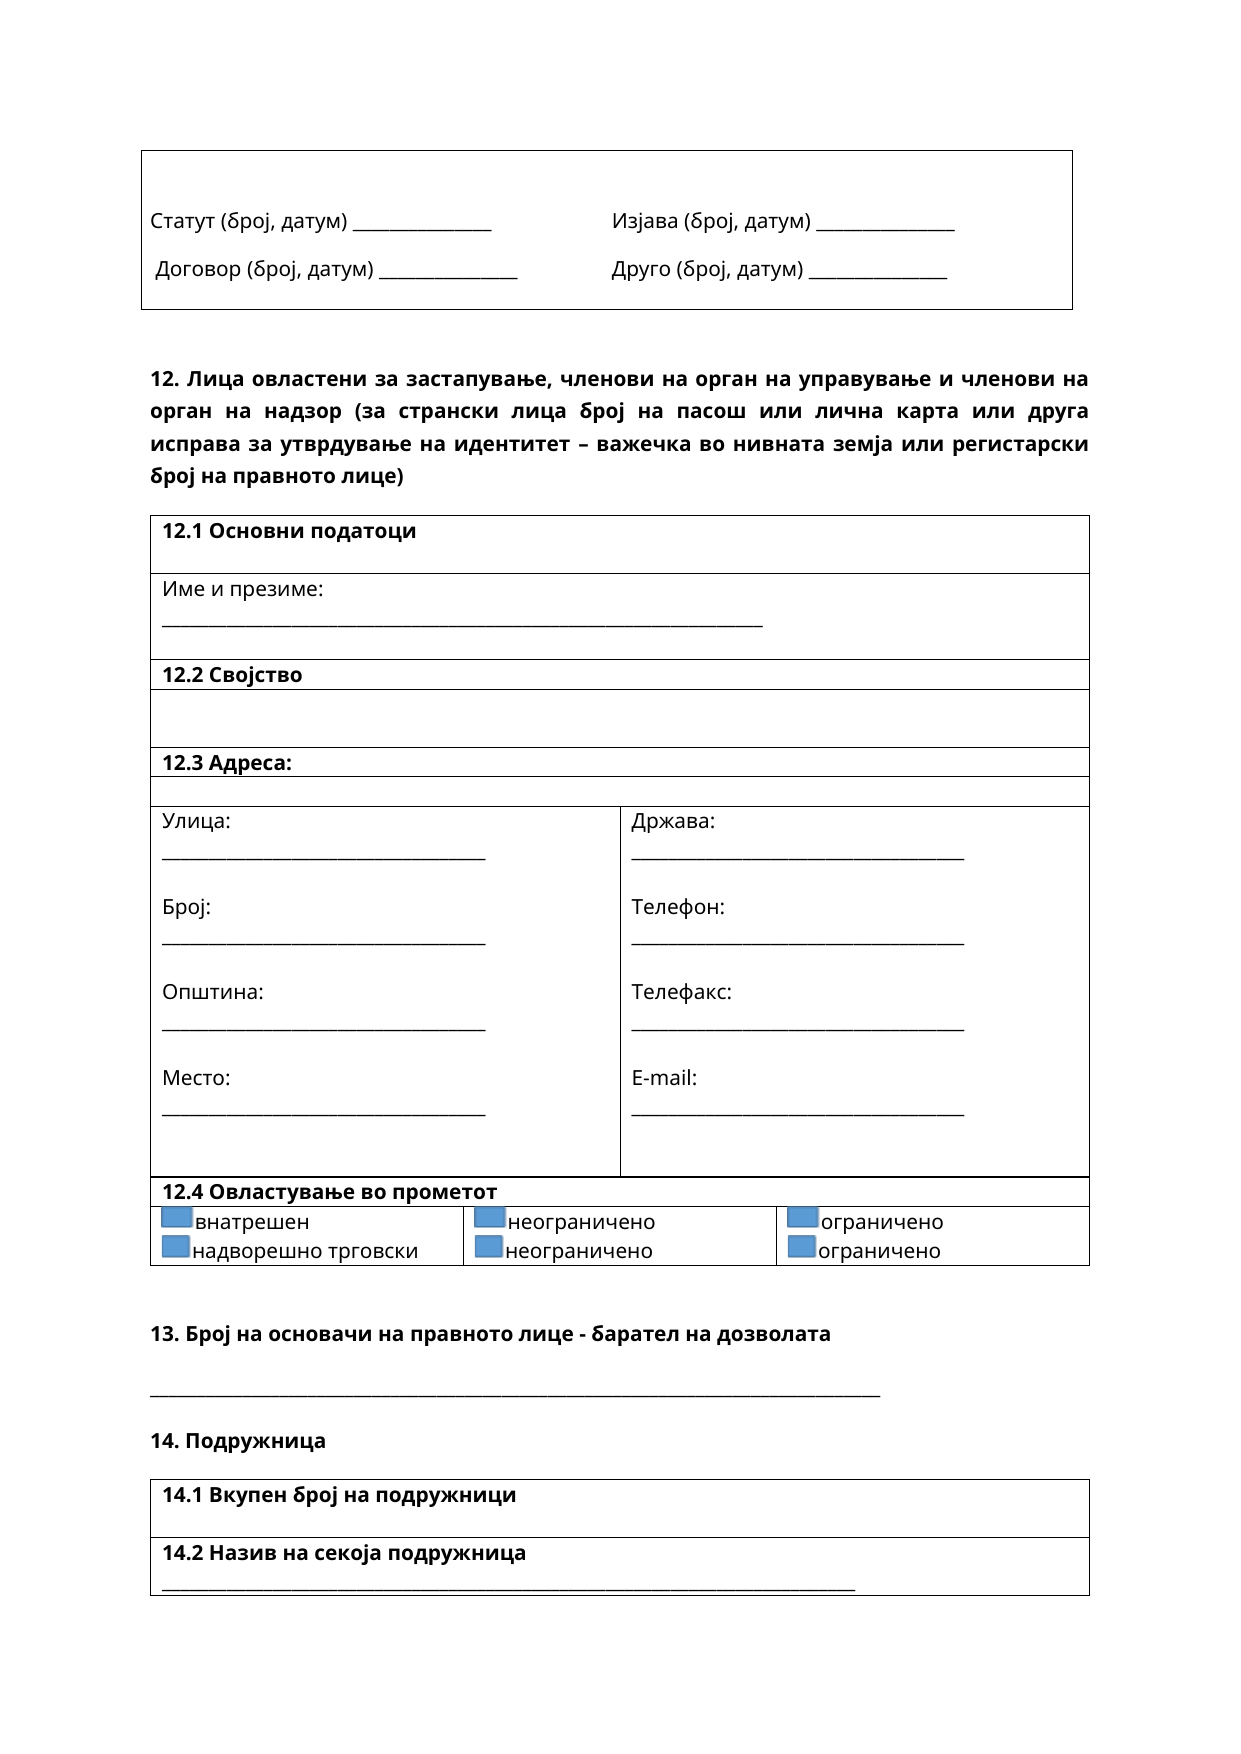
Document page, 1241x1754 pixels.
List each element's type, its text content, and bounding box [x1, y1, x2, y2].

picture [474, 1206, 508, 1229]
table_header 12.1 Основни податоци [151, 516, 1089, 573]
table_cell ограничено ограничено [777, 1207, 1089, 1264]
picture [161, 1206, 195, 1229]
text 13. Број на основачи на правното лице - барател на дозволата [150, 1319, 1090, 1347]
table_cell неограничено неограничено [464, 1207, 776, 1264]
text 12. Лица овластени за застапување, членови на орган на управување и членови на орган на надзор (за странски лица број на пасош или лична карта или друга исправа за утврдување на идентитет – важечка во нивната земја или регистарски број на правното лице) [150, 364, 1090, 490]
text _______________________________________________________________________________ [150, 1372, 1090, 1401]
picture [787, 1206, 821, 1229]
picture [474, 1235, 505, 1259]
table_cell 12.3 Адреса: [151, 748, 1089, 776]
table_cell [151, 1538, 1089, 1595]
picture [787, 1235, 818, 1259]
table_cell Име и презиме: _________________________________________________________________ [151, 574, 1089, 659]
table_cell [151, 690, 1089, 747]
table_cell внатрешен надворешно трговски [151, 1207, 463, 1264]
text 14. Подружница [150, 1426, 1090, 1454]
table_cell 12.4 Овластување во прометот [151, 1178, 1089, 1206]
table_cell Улица: ___________________________________ Број: ___________________________________ Општина: ___________________________________ Место: ___________________________________ [151, 807, 620, 1176]
picture [161, 1235, 192, 1259]
table_cell [151, 777, 1089, 806]
table_header 14.1 Вкупен број на подружници [151, 1480, 1089, 1537]
table_cell 12.2 Својство [151, 660, 1089, 689]
table_cell Држава: ____________________________________ Телефон: ____________________________________ Телефакс: ____________________________________ Е-mail: ____________________________________ [621, 807, 1089, 1176]
table_cell Статут (број, датум) _______________ Изјава (број, датум) _______________ Договор (број, датум) _______________ Друго (број, датум) _______________ [142, 151, 1072, 309]
